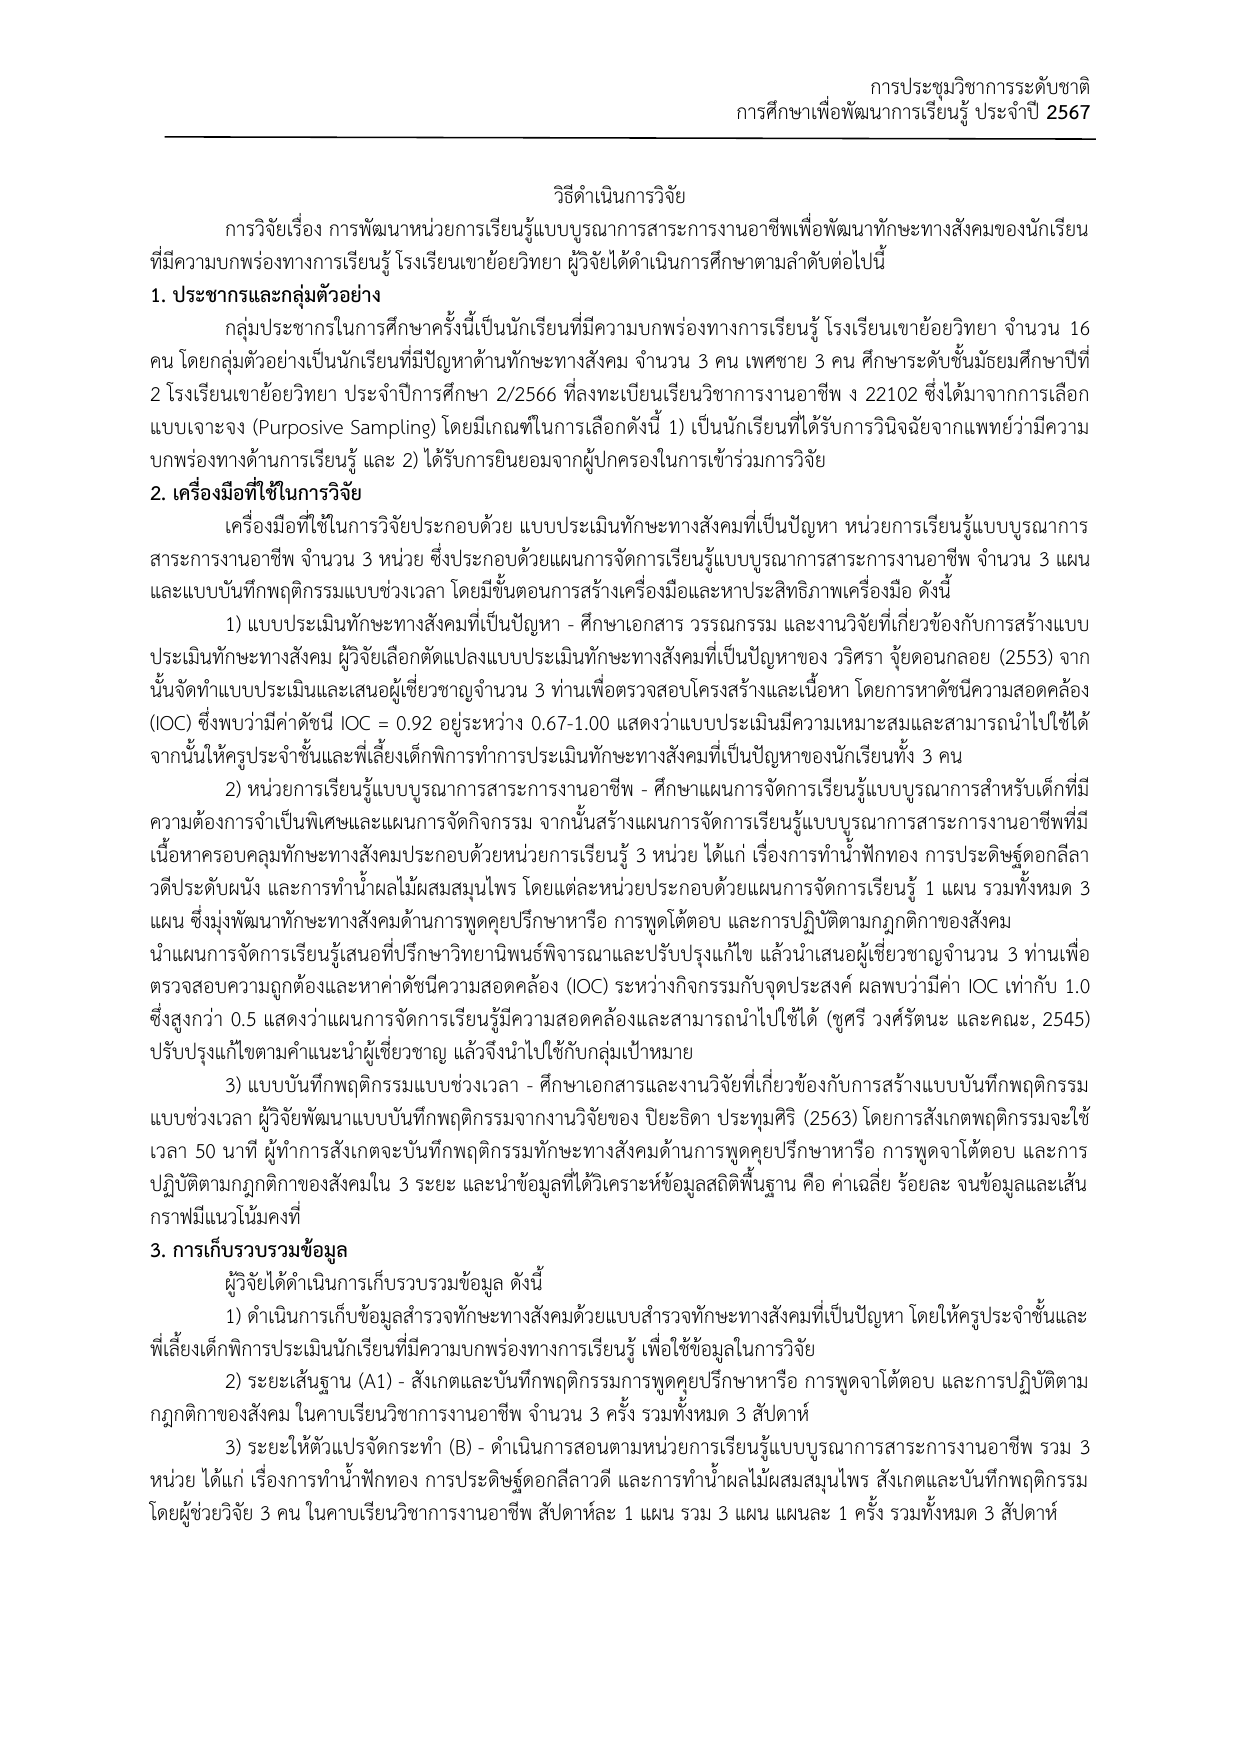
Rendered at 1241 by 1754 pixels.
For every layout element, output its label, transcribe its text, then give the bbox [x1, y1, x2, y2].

text 2) หน่วยการเรียนรู้แบบบูรณาการสาระการงานอาชีพ - ศึกษาแผนการจัดการเรียนรู้แบบบูรณาการสำหรับเด็กที่มีความต้องการจำเป็นพิเศษและแผนการจัดกิจกรรม จากนั้นสร้างแผนการจัดการเรียนรู้แบบบูรณาการสาระการงานอาชีพที่มีเนื้อหาครอบคลุมทักษะทางสังคมประกอบด้วยหน่วยการเรียนรู้ 3 หน่วย ได้แก่ เรื่องการทำน้ำฟักทอง การประดิษฐ์ดอกลีลาวดีประดับผนัง และการทำน้ำผลไม้ผสมสมุนไพร โดยแต่ละหน่วยประกอบด้วยแผนการจัดการเรียนรู้ 1 แผน รวมทั้งหมด 3 แผน ซึ่งมุ่งพัฒนาทักษะทางสังคมด้านการพูดคุยปรึกษาหารือ การพูดโต้ตอบ และการปฏิบัติตามกฎกติกาของสังคม [150, 771, 1090, 935]
text นำแผนการจัดการเรียนรู้เสนอที่ปรึกษาวิทยานิพนธ์พิจารณาและปรับปรุงแก้ไข แล้วนำเสนอผู้เชี่ยวชาญจำนวน 3 ท่านเพื่อตรวจสอบความถูกต้องและหาค่าดัชนีความสอดคล้อง (IOC) ระหว่างกิจกรรมกับจุดประสงค์ ผลพบว่ามีค่า IOC เท่ากับ 1.0 ซึ่งสูงกว่า 0.5 แสดงว่าแผนการจัดการเรียนรู้มีความสอดคล้องและสามารถนำไปใช้ได้ (ชูศรี วงศ์รัตนะ และคณะ, 2545) ปรับปรุงแก้ไขตามคำแนะนำผู้เชี่ยวชาญ แล้วจึงนำไปใช้กับกลุ่มเป้าหมาย [150, 935, 1090, 1067]
text วิธีดำเนินการวิจัย [150, 178, 1090, 211]
text 3) ระยะให้ตัวแปรจัดกระทำ (B) - ดำเนินการสอนตามหน่วยการเรียนรู้แบบบูรณาการสาระการงานอาชีพ รวม 3 หน่วย ได้แก่ เรื่องการทำน้ำฟักทอง การประดิษฐ์ดอกลีลาวดี และการทำน้ำผลไม้ผสมสมุนไพร สังเกตและบันทึกพฤติกรรม โดยผู้ช่วยวิจัย 3 คน ในคาบเรียนวิชาการงานอาชีพ สัปดาห์ละ 1 แผน รวม 3 แผน แผนละ 1 ครั้ง รวมทั้งหมด 3 สัปดาห์ [150, 1429, 1090, 1528]
text เครื่องมือที่ใช้ในการวิจัยประกอบด้วย แบบประเมินทักษะทางสังคมที่เป็นปัญหา หน่วยการเรียนรู้แบบบูรณาการสาระการงานอาชีพ จำนวน 3 หน่วย ซึ่งประกอบด้วยแผนการจัดการเรียนรู้แบบบูรณาการสาระการงานอาชีพ จำนวน 3 แผน และแบบบันทึกพฤติกรรมแบบช่วงเวลา โดยมีขั้นตอนการสร้างเครื่องมือและหาประสิทธิภาพเครื่องมือ ดังนี้ [150, 507, 1090, 606]
text กลุ่มประชากรในการศึกษาครั้งนี้เป็นนักเรียนที่มีความบกพร่องทางการเรียนรู้ โรงเรียนเขาย้อยวิทยา จำนวน 16 คน โดยกลุ่มตัวอย่างเป็นนักเรียนที่มีปัญหาด้านทักษะทางสังคม จำนวน 3 คน เพศชาย 3 คน ศึกษาระดับชั้นมัธยมศึกษาปีที่ 2 โรงเรียนเขาย้อยวิทยา ประจำปีการศึกษา 2/2566 ที่ลงทะเบียนเรียนวิชาการงานอาชีพ ง 22102 ซึ่งได้มาจากการเลือกแบบเจาะจง (Purposive Sampling) โดยมีเกณฑ์ในการเลือกดังนี้ 1) เป็นนักเรียนที่ได้รับการวินิจฉัยจากแพทย์ว่ามีความบกพร่องทางด้านการเรียนรู้ และ 2) ได้รับการยินยอมจากผู้ปกครองในการเข้าร่วมการวิจัย [150, 310, 1090, 474]
text 3) แบบบันทึกพฤติกรรมแบบช่วงเวลา - ศึกษาเอกสารและงานวิจัยที่เกี่ยวข้องกับการสร้างแบบบันทึกพฤติกรรมแบบช่วงเวลา ผู้วิจัยพัฒนาแบบบันทึกพฤติกรรมจากงานวิจัยของ ปิยะธิดา ประทุมศิริ (2563) โดยการสังเกตพฤติกรรมจะใช้เวลา 50 นาที ผู้ทำการสังเกตจะบันทึกพฤติกรรมทักษะทางสังคมด้านการพูดคุยปรึกษาหารือ การพูดจาโต้ตอบ และการปฏิบัติตามกฎกติกาของสังคมใน 3 ระยะ และนำข้อมูลที่ได้วิเคราะห์ข้อมูลสถิติพื้นฐาน คือ ค่าเฉลี่ย ร้อยละ จนข้อมูลและเส้นกราฟมีแนวโน้มคงที่ [150, 1067, 1090, 1232]
text ผู้วิจัยได้ดำเนินการเก็บรวบรวมข้อมูล ดังนี้ [150, 1264, 1090, 1297]
text การวิจัยเรื่อง การพัฒนาหน่วยการเรียนรู้แบบบูรณาการสาระการงานอาชีพเพื่อพัฒนาทักษะทางสังคมของนักเรียนที่มีความบกพร่องทางการเรียนรู้ โรงเรียนเขาย้อยวิทยา ผู้วิจัยได้ดำเนินการศึกษาตามลำดับต่อไปนี้ [150, 211, 1090, 277]
text 1) ดำเนินการเก็บข้อมูลสำรวจทักษะทางสังคมด้วยแบบสำรวจทักษะทางสังคมที่เป็นปัญหา โดยให้ครูประจำชั้นและพี่เลี้ยงเด็กพิการประเมินนักเรียนที่มีความบกพร่องทางการเรียนรู้ เพื่อใช้ข้อมูลในการวิจัย [150, 1297, 1090, 1363]
text 3. การเก็บรวบรวมข้อมูล [150, 1232, 1090, 1264]
text 1) แบบประเมินทักษะทางสังคมที่เป็นปัญหา - ศึกษาเอกสาร วรรณกรรม และงานวิจัยที่เกี่ยวข้องกับการสร้างแบบประเมินทักษะทางสังคม ผู้วิจัยเลือกตัดแปลงแบบประเมินทักษะทางสังคมที่เป็นปัญหาของ วริศรา จุ้ยดอนกลอย (2553) จากนั้นจัดทำแบบประเมินและเสนอผู้เชี่ยวชาญจำนวน 3 ท่านเพื่อตรวจสอบโครงสร้างและเนื้อหา โดยการหาดัชนีความสอดคล้อง (IOC) ซึ่งพบว่ามีค่าดัชนี IOC = 0.92 อยู่ระหว่าง 0.67-1.00 แสดงว่าแบบประเมินมีความเหมาะสมและสามารถนำไปใช้ได้ จากนั้นให้ครูประจำชั้นและพี่เลี้ยงเด็กพิการทำการประเมินทักษะทางสังคมที่เป็นปัญหาของนักเรียนทั้ง 3 คน [150, 606, 1090, 771]
text 2. เครื่องมือที่ใช้ในการวิจัย [150, 474, 1090, 507]
text 1. ประชากรและกลุ่มตัวอย่าง [150, 277, 1090, 310]
text 2) ระยะเส้นฐาน (A1) - สังเกตและบันทึกพฤติกรรมการพูดคุยปรึกษาหารือ การพูดจาโต้ตอบ และการปฏิบัติตามกฎกติกาของสังคม ในคาบเรียนวิชาการงานอาชีพ จำนวน 3 ครั้ง รวมทั้งหมด 3 สัปดาห์ [150, 1363, 1090, 1429]
